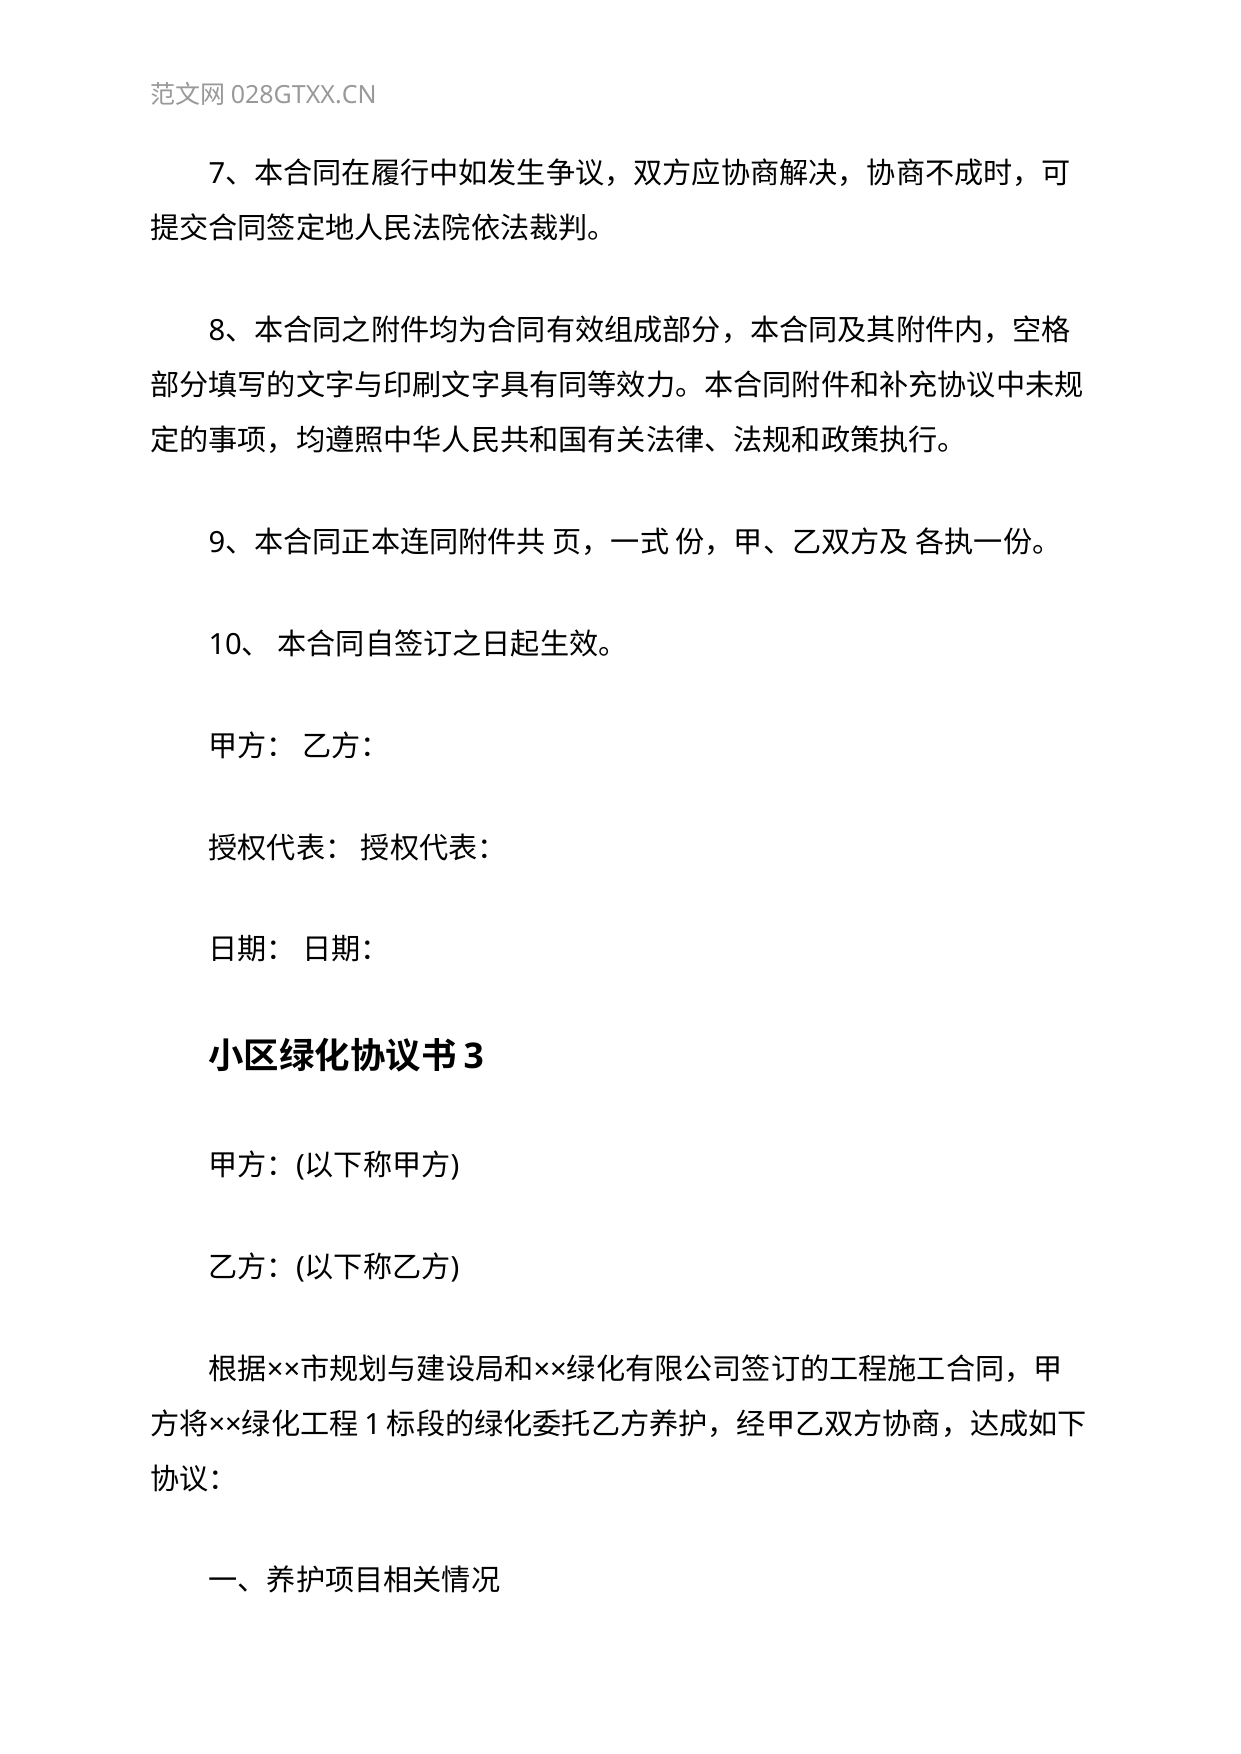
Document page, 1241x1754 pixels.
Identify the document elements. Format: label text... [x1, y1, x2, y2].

text 甲方： 乙方： [150, 722, 1090, 765]
text 甲方：(以下称甲方) [150, 1141, 1090, 1184]
text 乙方：(以下称乙方) [150, 1243, 1090, 1286]
text 一、养护项目相关情况 [150, 1557, 1090, 1599]
text 7、本合同在履行中如发生争议，双方应协商解决，协商不成时，可提交合同签定地人民法院依法裁判。 [150, 150, 1090, 247]
text 授权代表： 授权代表： [150, 824, 1090, 866]
text 10、 本合同自签订之日起生效。 [150, 620, 1090, 663]
text 日期： 日期： [150, 926, 1090, 968]
text 小区绿化协议书3 [150, 1028, 1090, 1079]
text 8、本合同之附件均为合同有效组成部分，本合同及其附件内，空格部分填写的文字与印刷文字具有同等效力。本合同附件和补充协议中未规定的事项，均遵照中华人民共和国有关法律、法规和政策执行。 [150, 307, 1090, 459]
text 根据××市规划与建设局和××绿化有限公司签订的工程施工合同，甲方将××绿化工程1标段的绿化委托乙方养护，经甲乙双方协商，达成如下协议： [150, 1345, 1090, 1497]
text 9、本合同正本连同附件共 页，一式 份，甲、乙双方及 各执一份。 [150, 518, 1090, 561]
